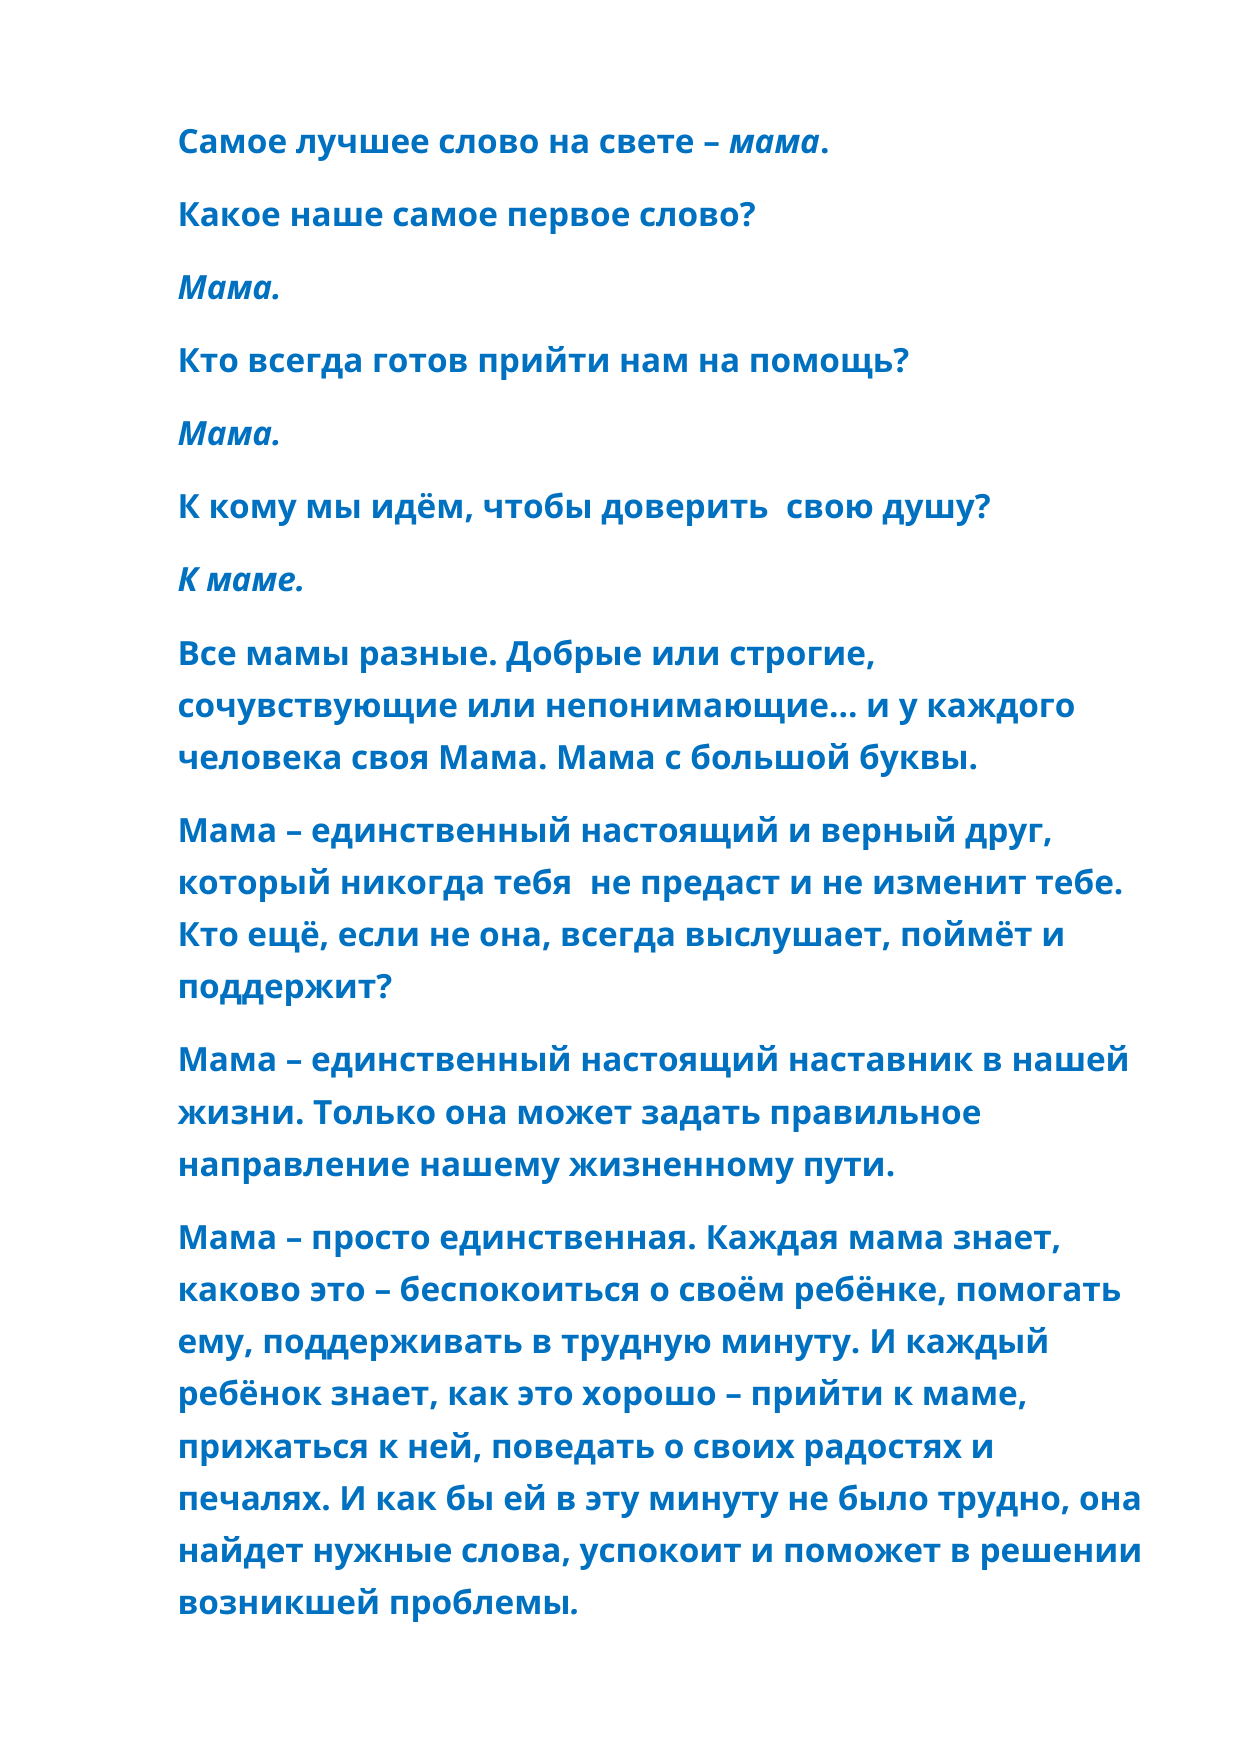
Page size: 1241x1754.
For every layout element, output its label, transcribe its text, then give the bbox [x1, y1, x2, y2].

text Кто всегда готов прийти нам на помощь? [177, 337, 1152, 383]
text Все мамы разные. Добрые или строгие, сочувствующие или непонимающие… и у каждого человека своя Мама. Мама с большой буквы. [177, 629, 1152, 779]
text Самое лучшее слово на свете – мама. [177, 118, 1152, 163]
text Мама – просто единственная. Каждая мама знает, каково это – беспокоиться о своём ребёнке, помогать ему, поддерживать в трудную минуту. И каждый ребёнок знает, как это хорошо – прийти к маме, прижаться к ней, поведать о своих радостях и печалях. И как бы ей в эту минуту не было трудно, она найдет нужные слова, успокоит и поможет в решении возникшей проблемы. [177, 1214, 1152, 1624]
text Мама. [177, 264, 1152, 309]
text Какое наше самое первое слово? [177, 191, 1152, 237]
text К маме. [177, 556, 1152, 602]
text К кому мы идём, чтобы доверить свою душу? [177, 483, 1152, 529]
text Мама – единственный настоящий наставник в нашей жизни. Только она может задать правильное направление нашему жизненному пути. [177, 1036, 1152, 1186]
text Мама. [177, 410, 1152, 456]
text Мама – единственный настоящий и верный друг, который никогда тебя не предаст и не изменит тебе. Кто ещё, если не она, всегда выслушает, поймёт и поддержит? [177, 807, 1152, 1009]
